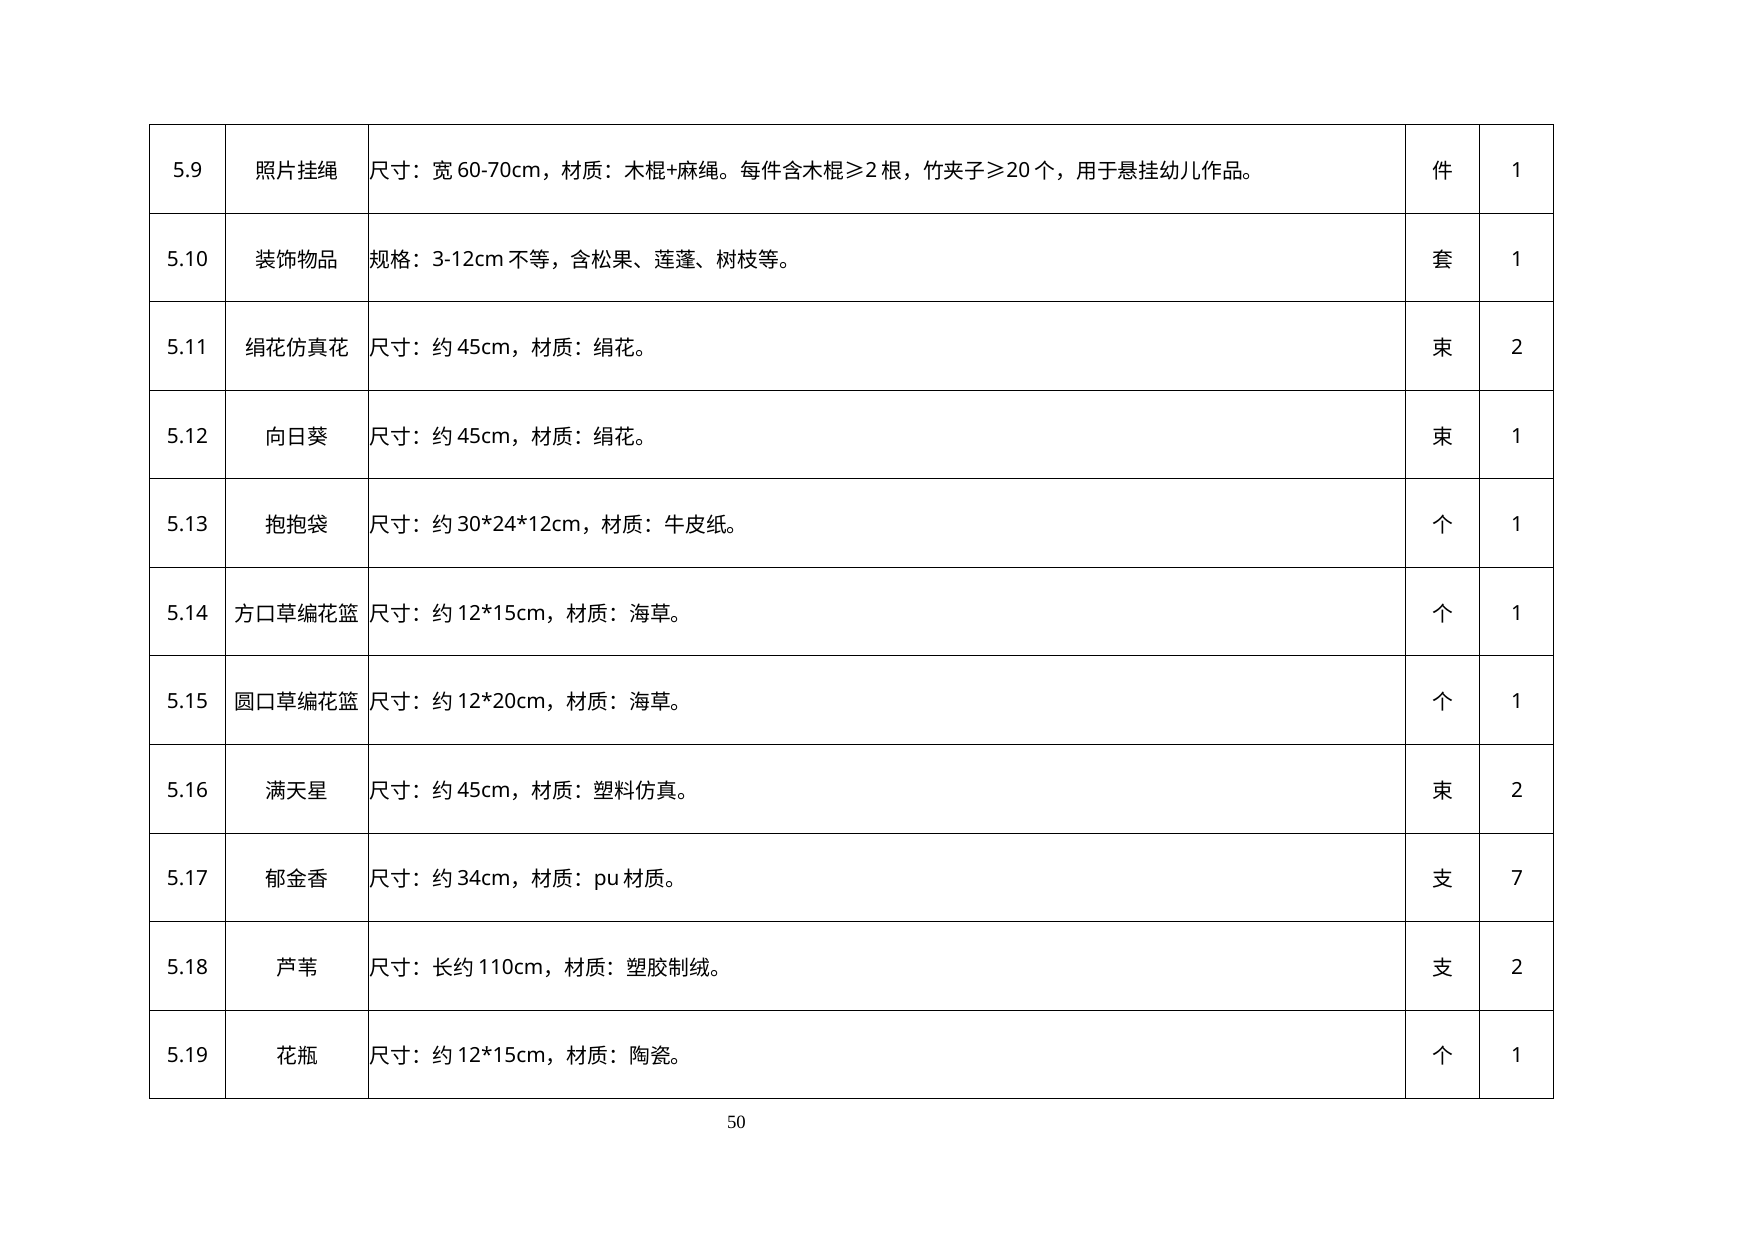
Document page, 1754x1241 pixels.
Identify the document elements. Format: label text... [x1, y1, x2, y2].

table_cell 圆口草编花篮 [226, 656, 368, 744]
table_cell 5.15 [150, 656, 225, 744]
table_cell 5.14 [150, 568, 225, 655]
table_cell 5.19 [150, 1011, 225, 1098]
table_cell 绢花仿真花 [226, 302, 368, 390]
table_cell 支 [1406, 834, 1479, 921]
table_cell 芦苇 [226, 922, 368, 1009]
table_cell 5.16 [150, 745, 225, 832]
table_cell 抱抱袋 [226, 479, 368, 567]
table_cell 套 [1406, 214, 1479, 301]
table_cell 1 [1480, 1011, 1553, 1098]
table_cell 5.10 [150, 214, 225, 301]
table_cell 尺寸：宽60-70cm，材质：木棍+麻绳。每件含木棍≥2根，竹夹子≥20个，用于悬挂幼儿作品。 [369, 125, 1405, 213]
table_cell 照片挂绳 [226, 125, 368, 213]
table_cell 1 [1480, 214, 1553, 301]
table_cell 5.17 [150, 834, 225, 921]
table_cell 尺寸：约45cm，材质：绢花。 [369, 302, 1405, 390]
table_cell 郁金香 [226, 834, 368, 921]
table_cell 尺寸：约12*15cm，材质：海草。 [369, 568, 1405, 655]
table_cell 束 [1406, 745, 1479, 832]
table_cell 束 [1406, 302, 1479, 390]
table_cell 尺寸：约45cm，材质：绢花。 [369, 391, 1405, 478]
table_cell 装饰物品 [226, 214, 368, 301]
table_cell 7 [1480, 834, 1553, 921]
table_cell 个 [1406, 479, 1479, 567]
table_cell 支 [1406, 922, 1479, 1009]
table_cell 规格：3-12cm不等，含松果、莲蓬、树枝等。 [369, 214, 1405, 301]
table_cell 2 [1480, 745, 1553, 832]
table_cell 5.9 [150, 125, 225, 213]
table_cell 方口草编花篮 [226, 568, 368, 655]
table_cell 5.13 [150, 479, 225, 567]
table_cell 尺寸：约12*20cm，材质：海草。 [369, 656, 1405, 744]
table_cell 2 [1480, 922, 1553, 1009]
table_cell 1 [1480, 656, 1553, 744]
table_cell 件 [1406, 125, 1479, 213]
table_cell 个 [1406, 1011, 1479, 1098]
table_cell 5.12 [150, 391, 225, 478]
table_cell 尺寸：约30*24*12cm，材质：牛皮纸。 [369, 479, 1405, 567]
table_cell 向日葵 [226, 391, 368, 478]
table_cell 2 [1480, 302, 1553, 390]
table_cell 尺寸：约12*15cm，材质：陶瓷。 [369, 1011, 1405, 1098]
table_cell 1 [1480, 568, 1553, 655]
table_cell 1 [1480, 125, 1553, 213]
table_cell 尺寸：约45cm，材质：塑料仿真。 [369, 745, 1405, 832]
table_cell 花瓶 [226, 1011, 368, 1098]
table_cell 满天星 [226, 745, 368, 832]
table_cell 个 [1406, 568, 1479, 655]
table_cell 尺寸：约34cm，材质：pu材质。 [369, 834, 1405, 921]
table_cell 尺寸：长约110cm，材质：塑胶制绒。 [369, 922, 1405, 1009]
table_cell 5.18 [150, 922, 225, 1009]
table_cell 1 [1480, 479, 1553, 567]
table_cell 5.11 [150, 302, 225, 390]
table_cell 1 [1480, 391, 1553, 478]
table_cell 束 [1406, 391, 1479, 478]
table_cell 个 [1406, 656, 1479, 744]
